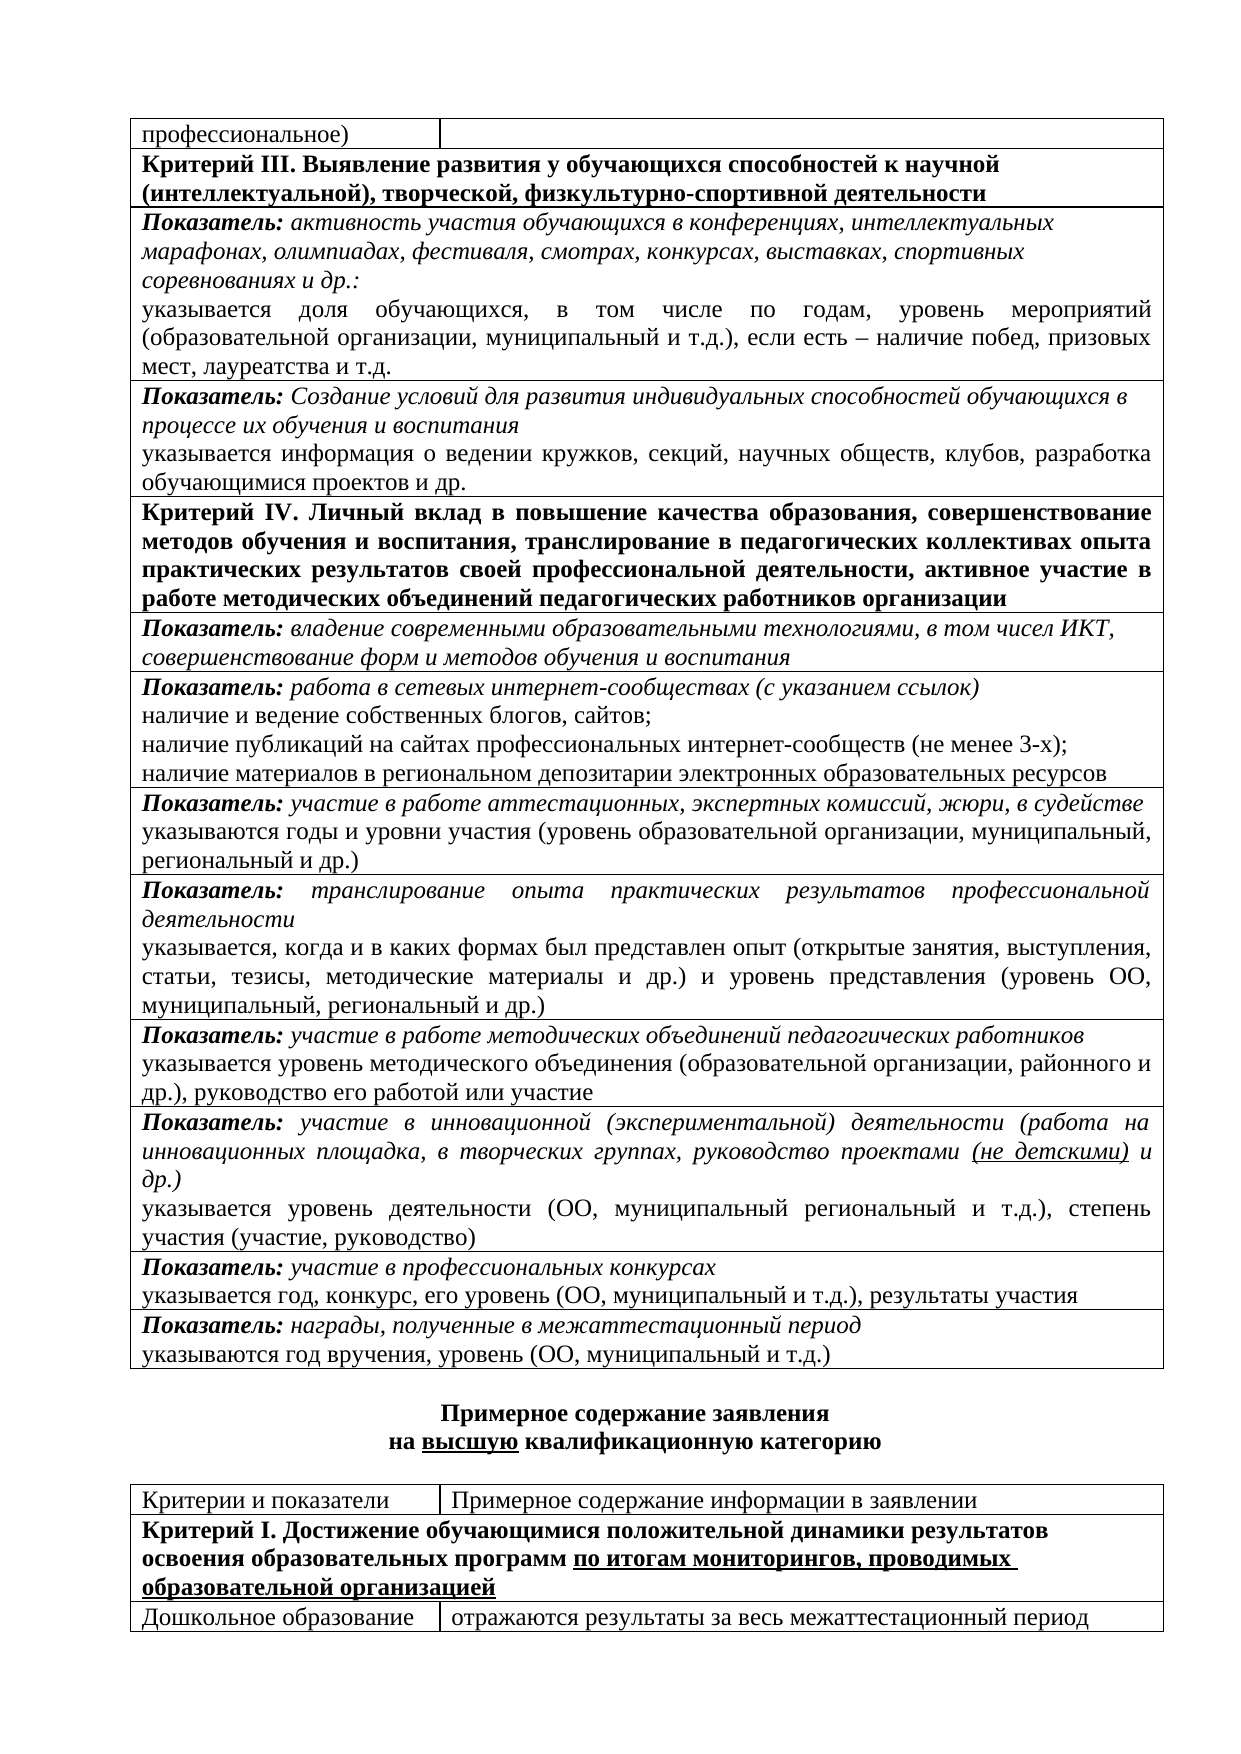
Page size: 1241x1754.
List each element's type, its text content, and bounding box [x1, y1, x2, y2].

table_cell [441, 1602, 1163, 1631]
table_cell Показатель: транслирование опыта практических результатов профессиональной деятельности указывается, когда и в каких формах был представлен опыт (открытые занятия, выступления, статьи, тезисы, методические материалы и др.) и уровень представления (уровень ОО, муниципальный, региональный и др.) [131, 875, 1163, 1019]
table_cell Критерий I. Достижение обучающимися положительной динамики результатов освоения образовательных программ по итогам мониторингов, проводимых образовательной организацией [131, 1515, 1163, 1601]
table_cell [441, 119, 1163, 148]
table_cell Критерий III. Выявление развития у обучающихся способностей к научной (интеллектуальной), творческой, физкультурно-спортивной деятельности [131, 149, 1163, 206]
text Примерное содержание заявления [118, 1398, 1152, 1426]
table_header Примерное содержание информации в заявлении [441, 1485, 1163, 1514]
table_cell Показатель: участие в работе аттестационных, экспертных комиссий, жюри, в судействе указываются годы и уровни участия (уровень образовательной организации, муниципальный, региональный и др.) [131, 788, 1163, 874]
table_cell Показатель: участие в работе методических объединений педагогических работников указывается уровень методического объединения (образовательной организации, районного и др.), руководство его работой или участие [131, 1020, 1163, 1106]
table_cell Показатель: Создание условий для развития индивидуальных способностей обучающихся в процессе их обучения и воспитания указывается информация о ведении кружков, секций, научных обществ, клубов, разработка обучающимися проектов и др. [131, 381, 1163, 496]
table_header Критерии и показатели [131, 1485, 439, 1514]
text на высшую квалификационную категорию [118, 1426, 1152, 1455]
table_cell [131, 119, 439, 148]
table_cell Показатель: владение современными образовательными технологиями, в том чисел ИКТ, совершенствование форм и методов обучения и воспитания [131, 613, 1163, 671]
table_cell Критерий IV. Личный вклад в повышение качества образования, совершенствование методов обучения и воспитания, транслирование в педагогических коллективах опыта практических результатов своей профессиональной деятельности, активное участие в работе методических объединений педагогических работников организации [131, 497, 1163, 612]
table_cell Показатель: работа в сетевых интернет-сообществах (с указанием ссылок) наличие и ведение собственных блогов, сайтов; наличие публикаций на сайтах профессиональных интернет-сообществ (не менее 3-х); наличие материалов в региональном депозитарии электронных образовательных ресурсов [131, 672, 1163, 787]
table_cell Показатель: активность участия обучающихся в конференциях, интеллектуальных марафонах, олимпиадах, фестиваля, смотрах, конкурсах, выставках, спортивных соревнованиях и др.: указывается доля обучающихся, в том числе по годам, уровень мероприятий (образовательной организации, муниципальный и т.д.), если есть – наличие побед, призовых мест, лауреатства и т.д. [131, 208, 1163, 380]
table_cell Дошкольное образование [131, 1602, 439, 1631]
table_cell Показатель: участие в профессиональных конкурсах указывается год, конкурс, его уровень (ОО, муниципальный и т.д.), результаты участия [131, 1252, 1163, 1309]
table_cell Показатель: награды, полученные в межаттестационный период указываются год вручения, уровень (ОО, муниципальный и т.д.) [131, 1310, 1163, 1368]
table_cell Показатель: участие в инновационной (экспериментальной) деятельности (работа на инновационных площадка, в творческих группах, руководство проектами (не детскими) и др.) указывается уровень деятельности (ОО, муниципальный региональный и т.д.), степень участия (участие, руководство) [131, 1107, 1163, 1251]
